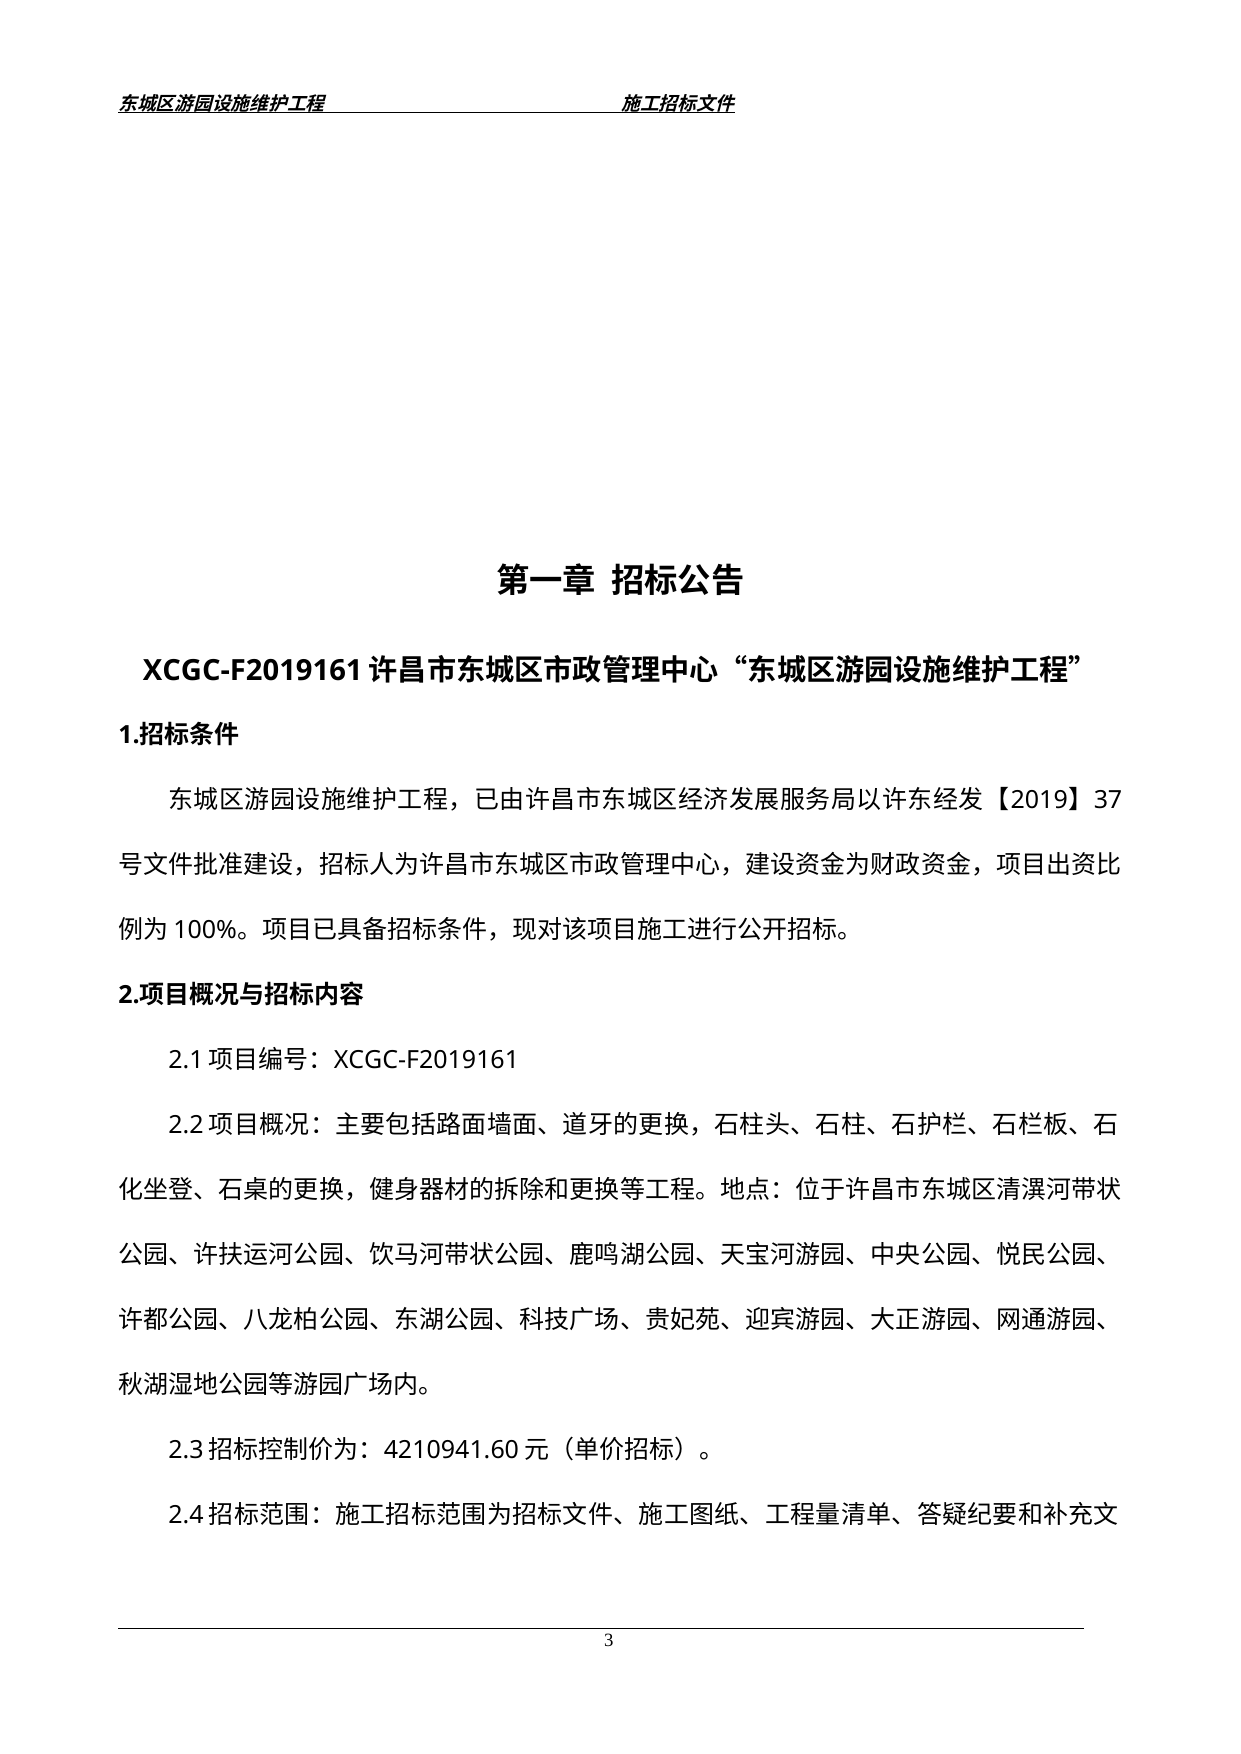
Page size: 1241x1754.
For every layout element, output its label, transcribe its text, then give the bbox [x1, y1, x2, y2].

text 2.1项目编号：XCGC-F2019161 [118, 1025, 1122, 1090]
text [118, 1480, 1122, 1545]
text 第一章 招标公告 [118, 546, 1122, 611]
text 2.3招标控制价为：4210941.60元（单价招标）。 [118, 1415, 1122, 1480]
text 2.项目概况与招标内容 [118, 960, 1122, 1025]
text 东城区游园设施维护工程，已由许昌市东城区经济发展服务局以许东经发【2019】37号文件批准建设，招标人为许昌市东城区市政管理中心，建设资金为财政资金，项目出资比例为100%。项目已具备招标条件，现对该项目施工进行公开招标。 [118, 765, 1122, 960]
text 2.2项目概况：主要包括路面墙面、道牙的更换，石柱头、石柱、石护栏、石栏板、石化坐登、石桌的更换，健身器材的拆除和更换等工程。地点：位于许昌市东城区清潩河带状公园、许扶运河公园、饮马河带状公园、鹿鸣湖公园、天宝河游园、中央公园、悦民公园、许都公园、八龙柏公园、东湖公园、科技广场、贵妃苑、迎宾游园、大正游园、网通游园、秋湖湿地公园等游园广场内。 [118, 1090, 1122, 1415]
text XCGC-F2019161许昌市东城区市政管理中心“东城区游园设施维护工程” [118, 635, 1122, 700]
text 1.招标条件 [118, 700, 1122, 765]
